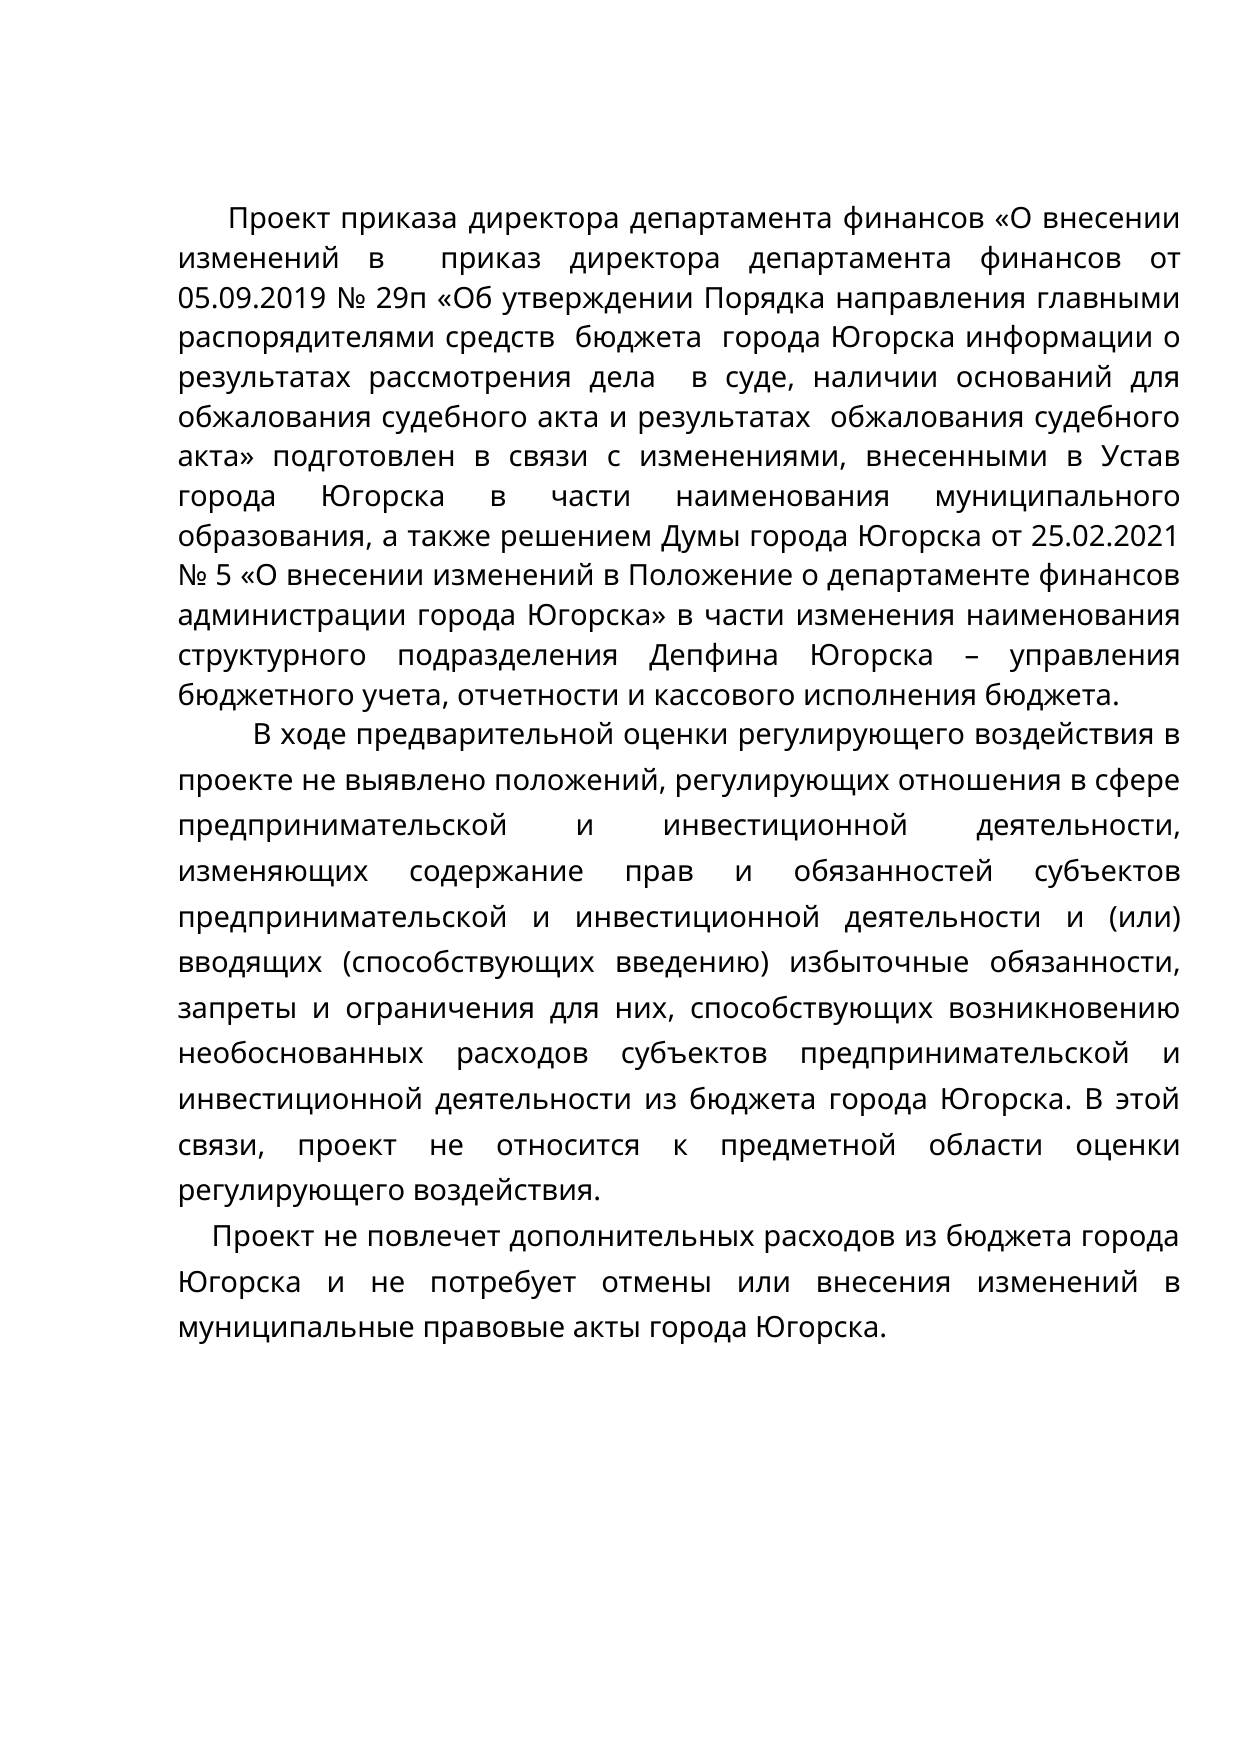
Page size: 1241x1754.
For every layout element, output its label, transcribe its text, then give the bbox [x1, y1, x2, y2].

text Проект не повлечет дополнительных расходов из бюджета города Югорска и не потребует отмены или внесения изменений в муниципальные правовые акты города Югорска. [177, 1215, 1181, 1346]
text Проект приказа директора департамента финансов «О внесении изменений в приказ директора департамента финансов от 05.09.2019 № 29п «Об утверждении Порядка направления главными распорядителями средств бюджета города Югорска информации о результатах рассмотрения дела в суде, наличии оснований для обжалования судебного акта и результатах обжалования судебного акта» подготовлен в связи с изменениями, внесенными в Устав города Югорска в части наименования муниципального образования, а также решением Думы города Югорска от 25.02.2021 № 5 «О внесении изменений в Положение о департаменте финансов администрации города Югорска» в части изменения наименования структурного подразделения Депфина Югорска – управления бюджетного учета, отчетности и кассового исполнения бюджета. [177, 197, 1181, 713]
text В ходе предварительной оценки регулирующего воздействия в проекте не выявлено положений, регулирующих отношения в сфере предпринимательской и инвестиционной деятельности, изменяющих содержание прав и обязанностей субъектов предпринимательской и инвестиционной деятельности и (или) вводящих (способствующих введению) избыточные обязанности, запреты и ограничения для них, способствующих возникновению необоснованных расходов субъектов предпринимательской и инвестиционной деятельности из бюджета города Югорска. В этой связи, проект не относится к предметной области оценки регулирующего воздействия. [177, 713, 1181, 1209]
